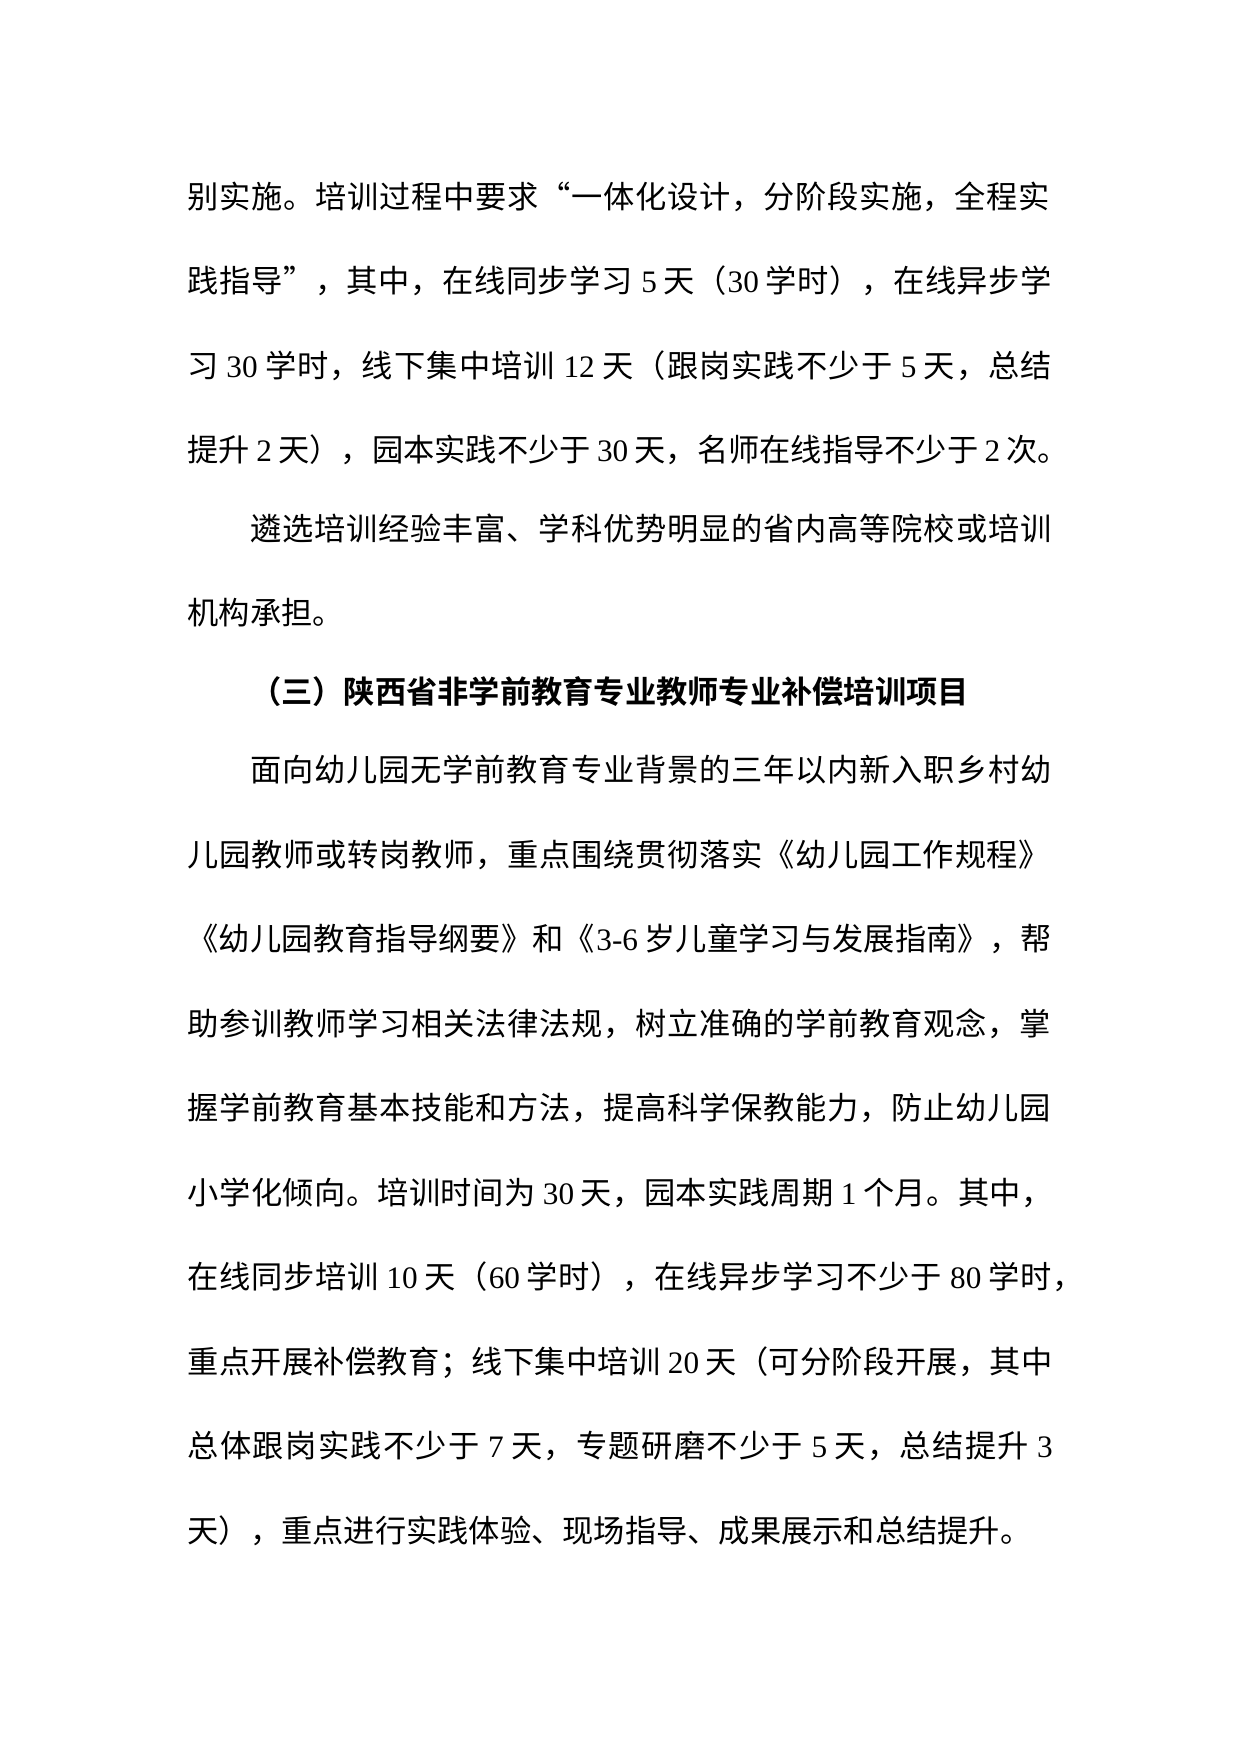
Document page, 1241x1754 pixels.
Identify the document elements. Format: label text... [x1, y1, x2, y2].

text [187, 162, 1053, 480]
text 遴选培训经验丰富、学科优势明显的省内高等院校或培训机构承担。 [187, 494, 1053, 643]
text （三）陕西省非学前教育专业教师专业补偿培训项目 [187, 657, 1053, 722]
text 面向幼儿园无学前教育专业背景的三年以内新入职乡村幼儿园教师或转岗教师，重点围绕贯彻落实《幼儿园工作规程》《幼儿园教育指导纲要》和《3-6岁儿童学习与发展指南》，帮助参训教师学习相关法律法规，树立准确的学前教育观念，掌握学前教育基本技能和方法，提高科学保教能力，防止幼儿园小学化倾向。培训时间为30天，园本实践周期1个月。其中，在线同步培训10天（60学时），在线异步学习不少于80学时，重点开展补偿教育；线下集中培训20天（可分阶段开展，其中总体跟岗实践不少于7天，专题研磨不少于5天，总结提升3天），重点进行实践体验、现场指导、成果展示和总结提升。 [187, 736, 1053, 1561]
